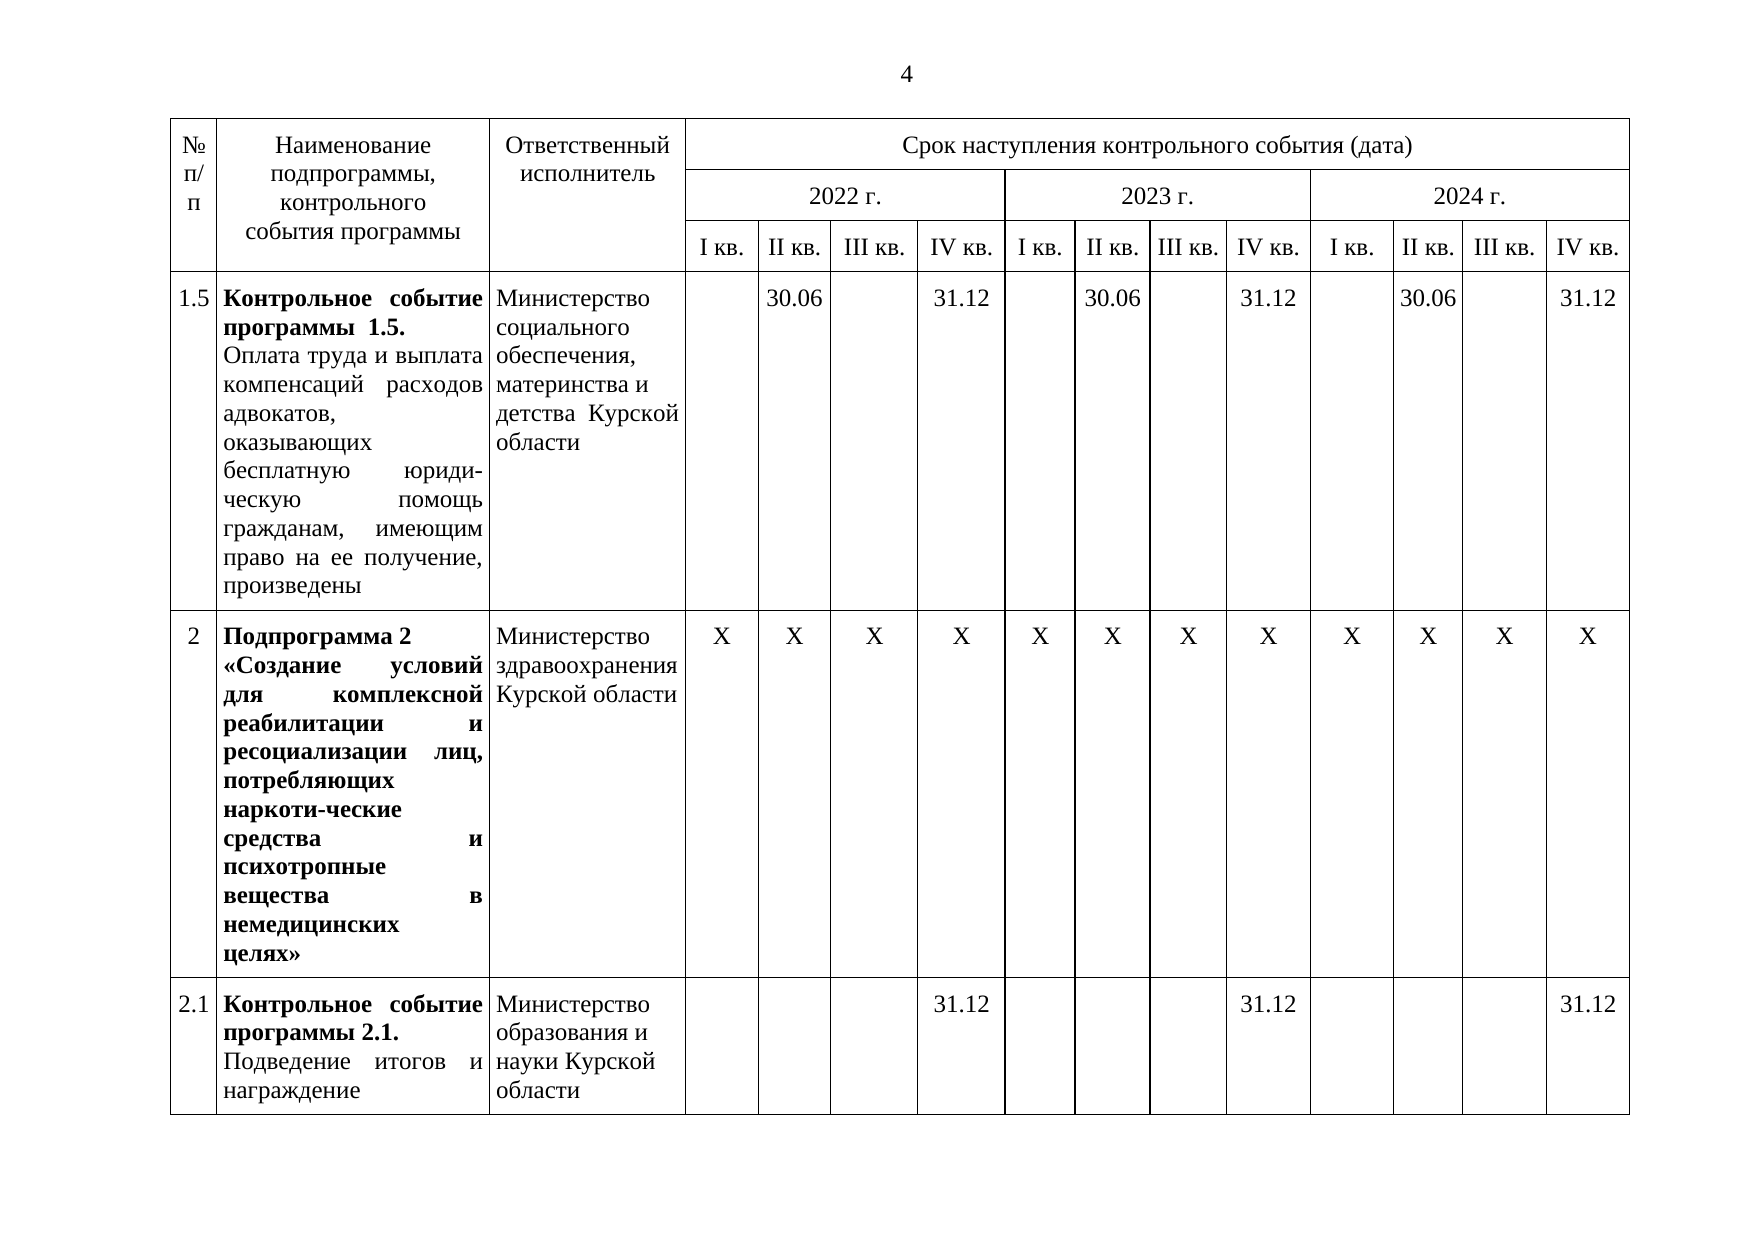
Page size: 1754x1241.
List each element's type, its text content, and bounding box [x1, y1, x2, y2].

table_cell Х [918, 611, 1004, 977]
table_cell Х [1547, 611, 1629, 977]
table_cell 30.06 [1394, 272, 1462, 610]
table_header № п/п [171, 119, 216, 271]
table_cell II кв. [759, 221, 830, 271]
table_cell Х [759, 611, 830, 977]
table_cell I кв. [686, 221, 758, 271]
table_cell [1463, 272, 1546, 610]
table_cell 31.12 [1547, 272, 1629, 610]
table_cell I кв. [1311, 221, 1393, 271]
table_cell [1151, 978, 1226, 1114]
table_cell III кв. [831, 221, 917, 271]
table_cell [831, 272, 917, 610]
table_cell II кв. [1076, 221, 1149, 271]
table_cell Х [1006, 611, 1074, 977]
table_cell [759, 978, 830, 1114]
table_header Срок наступления контрольного события (дата) [686, 119, 1629, 169]
table_cell III кв. [1463, 221, 1546, 271]
table_cell 31.12 [1227, 272, 1310, 610]
table_cell [831, 978, 917, 1114]
table_cell Х [686, 611, 758, 977]
table_cell 2 [171, 611, 216, 977]
table_cell 2023 г. [1006, 170, 1310, 220]
table_cell [1311, 978, 1393, 1114]
table_cell IV кв. [918, 221, 1004, 271]
table_cell Х [1394, 611, 1462, 977]
table_cell 2024 г. [1311, 170, 1629, 220]
table_cell 30.06 [759, 272, 830, 610]
table_cell [1076, 978, 1149, 1114]
table_cell Х [1311, 611, 1393, 977]
table_cell 31.12 [1227, 978, 1310, 1114]
table_cell Х [831, 611, 917, 977]
table_cell 31.12 [1547, 978, 1629, 1114]
table_cell 1.5 [171, 272, 216, 610]
table_cell [1151, 272, 1226, 610]
table_cell III кв. [1151, 221, 1226, 271]
table_cell IV кв. [1547, 221, 1629, 271]
table_cell Х [1463, 611, 1546, 977]
table_cell Х [1227, 611, 1310, 977]
table_cell Министерство социального обеспечения, материнства и детства Курской области [490, 272, 685, 610]
table_cell [1311, 272, 1393, 610]
table_cell [1463, 978, 1546, 1114]
table_cell 31.12 [918, 978, 1004, 1114]
table_cell 30.06 [1076, 272, 1149, 610]
table_cell II кв. [1394, 221, 1462, 271]
table_cell [686, 978, 758, 1114]
table_cell [1006, 272, 1074, 610]
table_cell [686, 272, 758, 610]
table_cell Контрольное событие программы 1.5. Оплата труда и выплата компенсаций расходов адвокатов, оказывающих бесплатную юриди-ческую помощь гражданам, имеющим право на ее получение, произведены [217, 272, 489, 610]
table_cell I кв. [1006, 221, 1074, 271]
table_cell Министерство образования и науки Курской области [490, 978, 685, 1114]
table_cell IV кв. [1227, 221, 1310, 271]
table_cell Х [1076, 611, 1149, 977]
table_cell 2022 г. [686, 170, 1004, 220]
table_cell 2.1 [171, 978, 216, 1114]
table_header Наименование подпрограммы, контрольного события программы [217, 119, 489, 271]
table_cell 31.12 [918, 272, 1004, 610]
table_cell Подпрограмма 2 «Создание условий для комплексной реабилитации и ресоциализации лиц, потребляющих наркоти-ческие средства и психотропные вещества в немедицинских целях» [217, 611, 489, 977]
table_cell [1006, 978, 1074, 1114]
table_cell Министерство здравоохранения Курской области [490, 611, 685, 977]
table_cell [1394, 978, 1462, 1114]
table_cell Х [1151, 611, 1226, 977]
table_header Ответственный исполнитель [490, 119, 685, 271]
